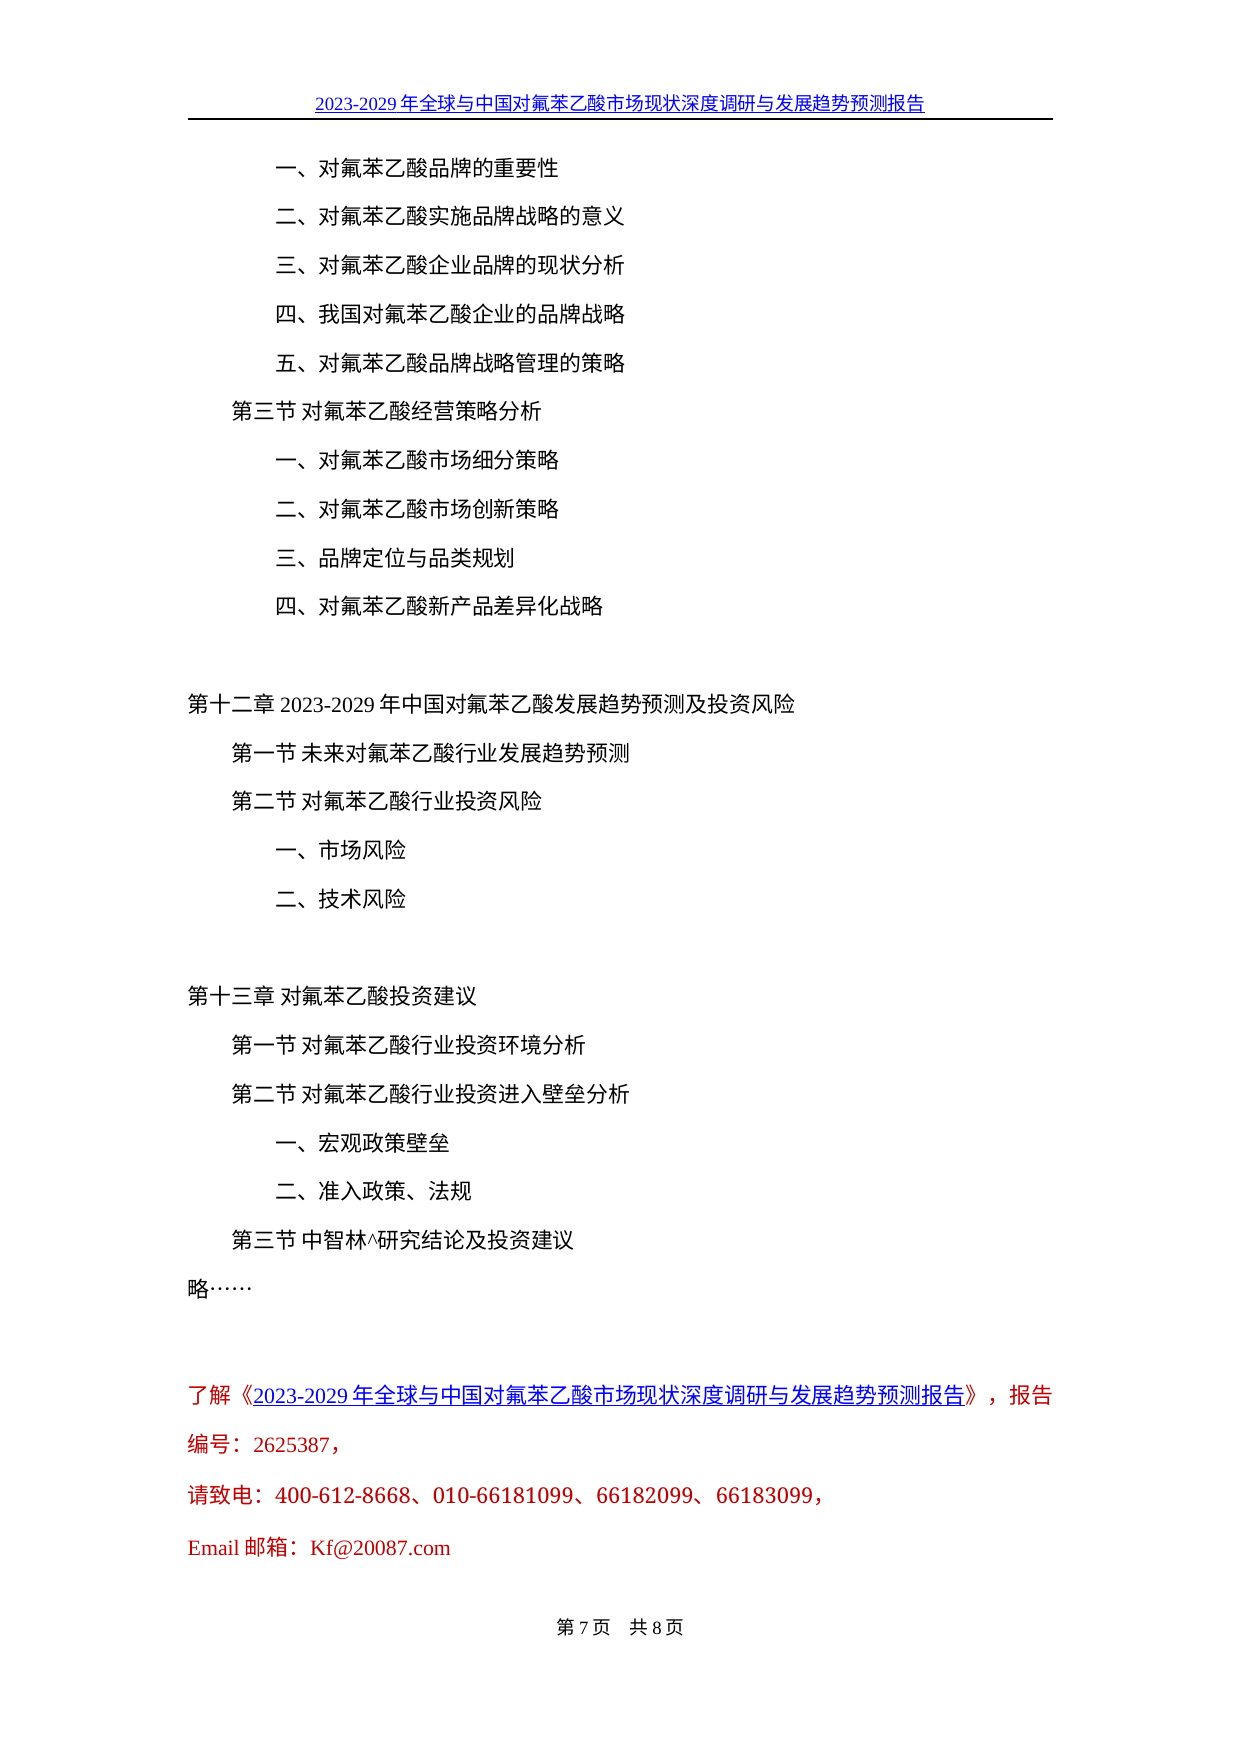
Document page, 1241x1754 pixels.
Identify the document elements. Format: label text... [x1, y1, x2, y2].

text Email邮箱：Kf@20087.com [187, 1530, 1053, 1562]
text 请致电：400-612-8668、010-66181099、66182099、66183099， [187, 1478, 1053, 1511]
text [187, 150, 1053, 1304]
text 了解《2023-2029年全球与中国对氟苯乙酸市场现状深度调研与发展趋势预测报告》，报告编号：2625387， [187, 1378, 1053, 1459]
